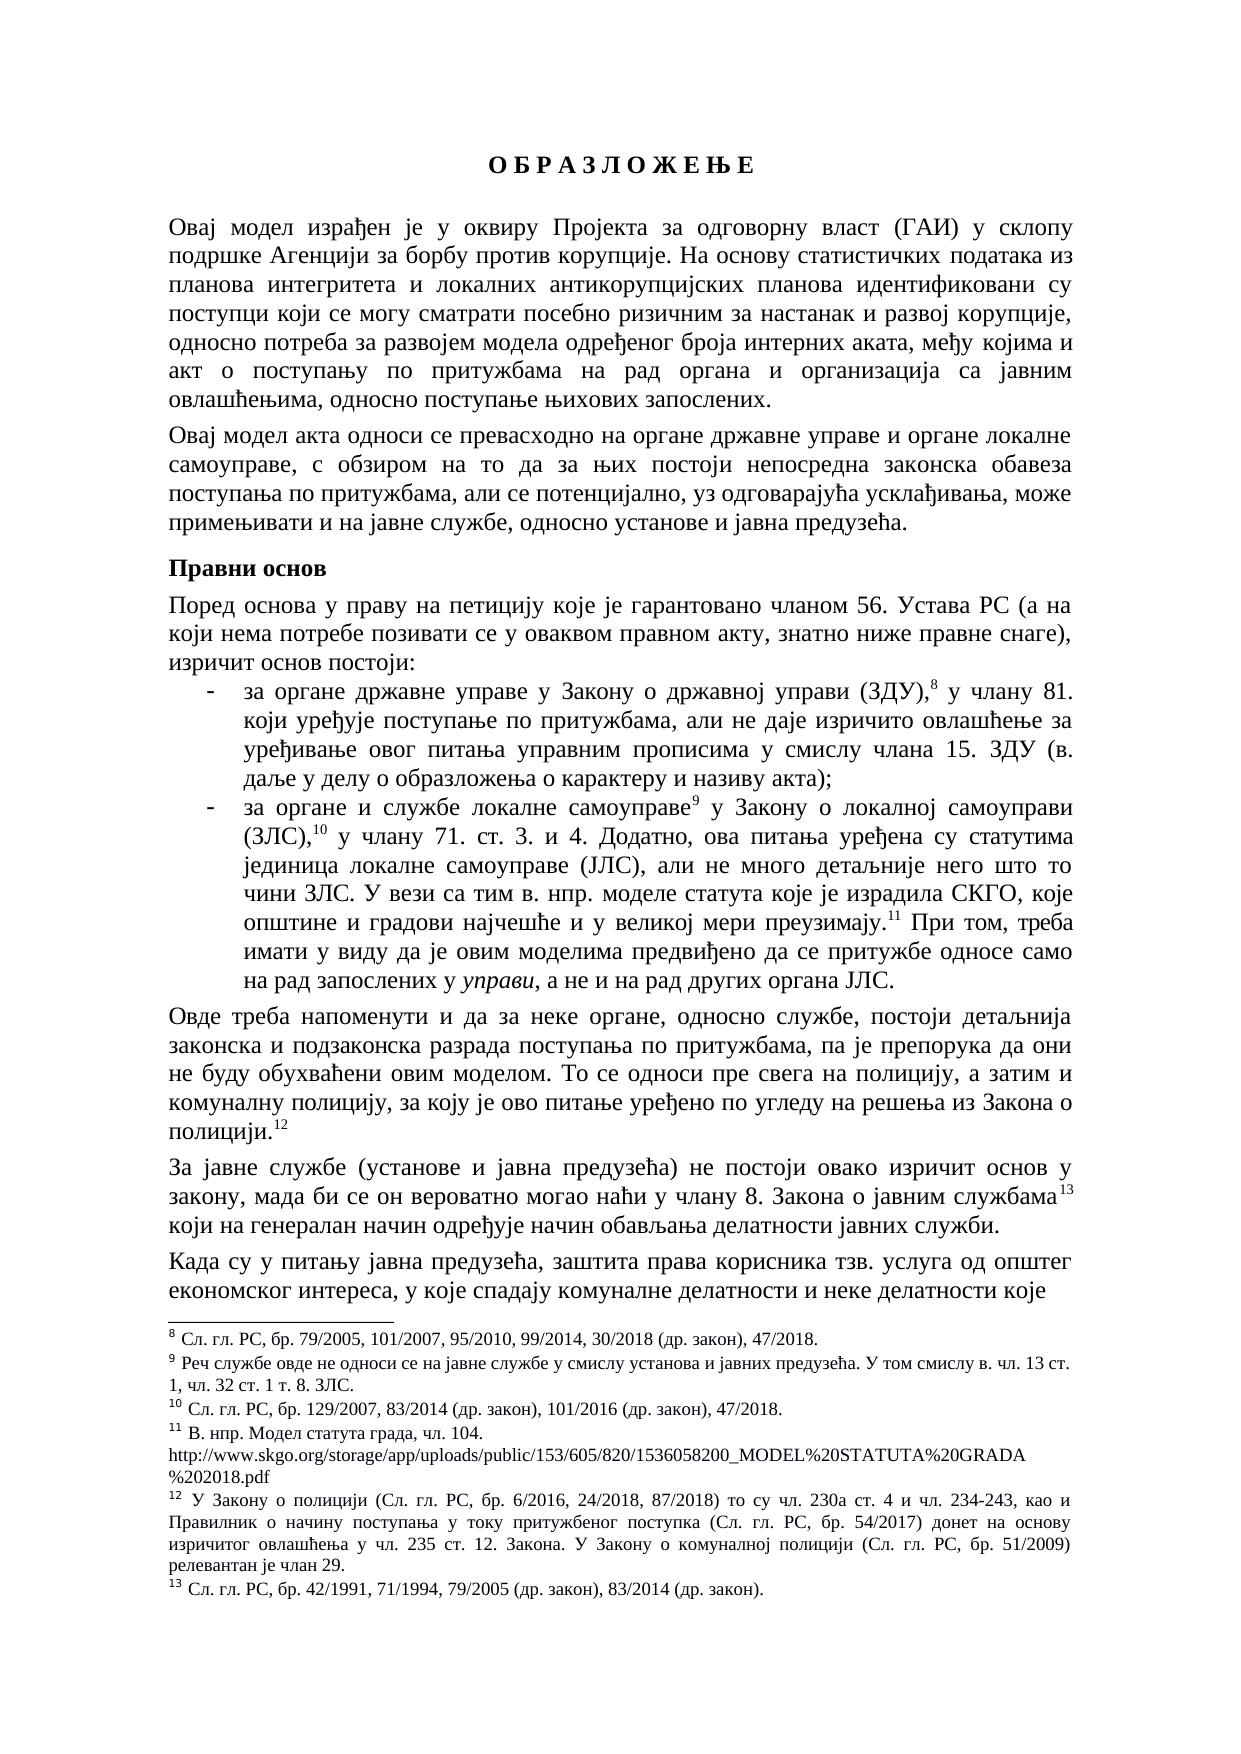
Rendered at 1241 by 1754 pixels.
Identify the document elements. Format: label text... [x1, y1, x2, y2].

text 13 Сл. гл. РС, бр. 42/1991, 71/1994, 79/2005 (др. закон), 83/2014 (др. закон). [168, 1577, 1086, 1599]
text 12 У Закону о полицији (Сл. гл. РС, бр. 6/2016, 24/2018, 87/2018) то су чл. 230а ст. 4 и чл. 234-243, као и Правилник о начину поступања у току притужбеног поступка (Сл. гл. РС, бр. 54/2017) донет на основу изричитог овлашћења у чл. 235 ст. 12. Закона. У Закону о комуналној полицији (Сл. гл. РС, бр. 51/2009) релевантан је члан 29. [168, 1489, 1072, 1576]
subtitle О Б Р А З Л О Ж Е Њ Е [169, 150, 1072, 179]
list за органе државне управе у Закону о државној управи (ЗДУ),8 у члану 81. који уређује поступање по притужбама, али не даје изричито овлашћење за уређивање овог питања управним прописима у смислу члана 15. ЗДУ (в. даље у делу о образложења о карактеру и називу акта); [206, 676, 1073, 792]
text Поред основа у праву на петицију које је гарантовано чланом 56. Устава РС (а на који нема потребе позивати се у оваквом правном акту, знатно ниже правне снаге), изричит основ постоји: [168, 590, 1072, 676]
text 10 Сл. гл. РС, бр. 129/2007, 83/2014 (др. закон), 101/2016 (др. закон), 47/2018. [168, 1397, 1086, 1419]
text Овај модел акта односи се превасходно на органе државне управе и органе локалне самоуправе, с обзиром на то да за њих постоји непосредна законска обавеза поступања по притужбама, али се потенцијално, уз одговарајућа усклађивања, може примењивати и на јавне службе, односно установе и јавна предузећа. [168, 421, 1072, 536]
text За јавне службе (установе и јавна предузећа) не постоји овако изричит основ у закону, мада би се он вероватно могао наћи у члану 8. Закона о јавним службама13 који на генералан начин одређује начин обављања делатности јавних служби. [168, 1152, 1074, 1238]
text Када су у питању јавна предузећа, заштита права корисника тзв. услуга од општег економског интереса, у које спадају комуналне делатности и неке делатности које [168, 1246, 1073, 1303]
text 8 Сл. гл. РС, бр. 79/2005, 101/2007, 95/2010, 99/2014, 30/2018 (др. закон), 47/2018. [168, 1322, 1086, 1350]
text 9 Реч службе овде не односи се на јавне службе у смислу установа и јавних предузећа. У том смислу в. чл. 13 ст. 1, чл. 32 ст. 1 т. 8. ЗЛС. [168, 1352, 1085, 1396]
text Овде треба напоменути и да за неке органе, односно службе, постоји детаљнија законска и подзаконска разрада поступања по притужбама, па је препорука да они не буду обухваћени овим моделом. То се односи пре свега на полицију, а затим и комуналну полицију, за коју је ово питање уређено по угледу на решења из Закона о полицији.12 [168, 1001, 1073, 1145]
list за органе и службе локалне самоуправе9 у Закону о локалној самоуправи (ЗЛС),10 у члану 71. ст. 3. и 4. Додатно, ова питања уређена су статутима јединица локалне самоуправе (ЈЛС), али не много детаљније него што то чини ЗЛС. У вези са тим в. нпр. моделе статута које је израдила СКГО, које општине и градови најчешће и у великој мери преузимају.11 При том, треба имати у виду да је овим моделима предвиђено да се притужбе односе само на рад запослених у управи, а не и на рад других органа ЈЛС. [206, 792, 1073, 993]
text Овај модел израђен је у оквиру Пројекта за одговорну власт (ГАИ) у склопу подршке Агенцији за борбу против корупције. На основу статистичких података из планова интегритета и локалних антикорупцијских планова идентификовани су поступци који се могу сматрати посебно ризичним за настанак и развој корупције, односно потреба за развојем модела одређеног броја интерних аката, међу којима и акт о поступању по притужбама на рад органа и организација са јавним овлашћењима, односно поступање њихових запослених. [168, 212, 1073, 413]
subtitle Правни основ [168, 553, 1086, 582]
text %202018.pdf [168, 1467, 1086, 1487]
text 11 В. нпр. Модел статута града, чл. 104. http://www.skgo.org/storage/app/uploads/public/153/605/820/1536058200_MODEL%20STATUTA%20GRADA [168, 1422, 1029, 1466]
